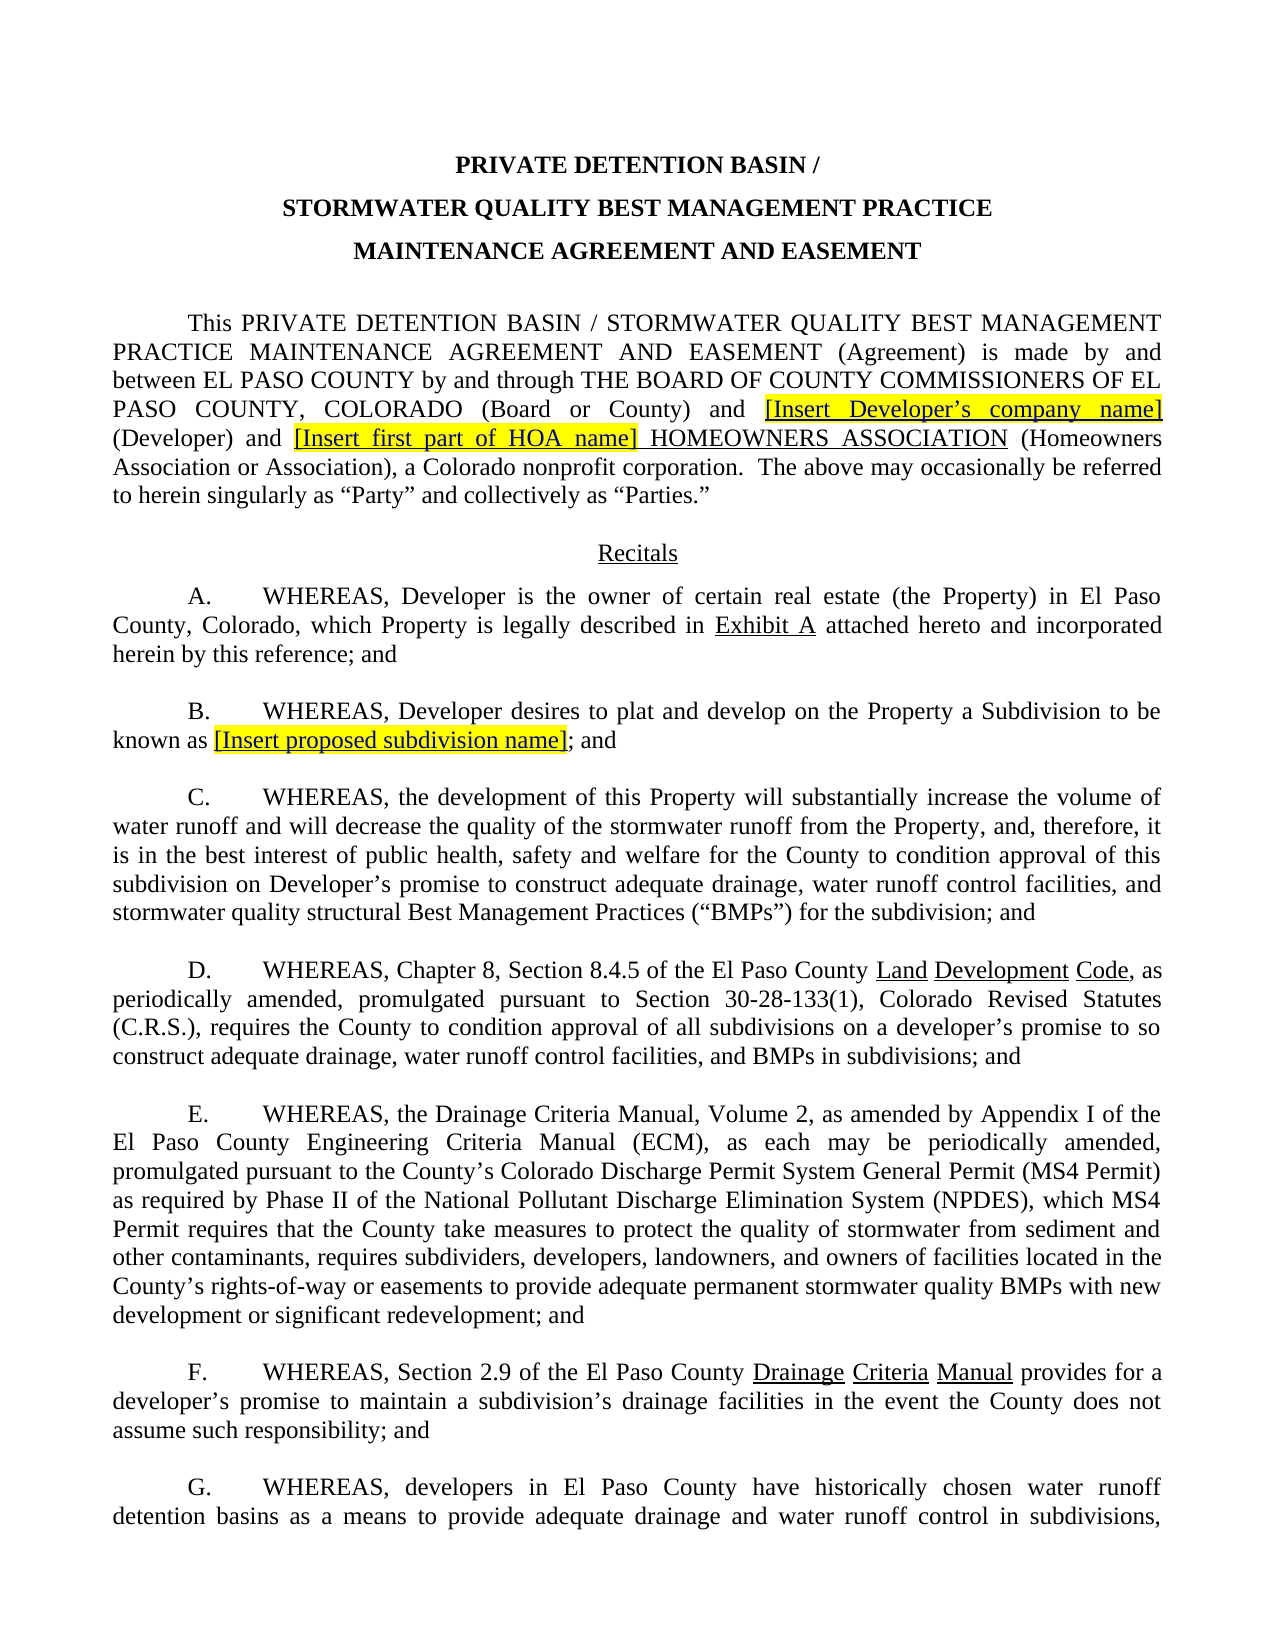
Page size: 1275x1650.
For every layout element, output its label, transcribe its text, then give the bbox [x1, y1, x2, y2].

text E. WHEREAS, the Drainage Criteria Manual, Volume 2, as amended by Appendix I of the El Paso County Engineering Criteria Manual (ECM), as each may be periodically amended, promulgated pursuant to the County’s Colorado Discharge Permit System General Permit (MS4 Permit) as required by Phase II of the National Pollutant Discharge Elimination System (NPDES), which MS4 Permit requires that the County take measures to protect the quality of stormwater from sediment and other contaminants, requires subdividers, developers, landowners, and owners of facilities located in the County’s rights-of-way or easements to provide adequate permanent stormwater quality BMPs with new development or significant redevelopment; and [112, 1099, 1162, 1329]
text B. WHEREAS, Developer desires to plat and develop on the Property a Subdivision to be known as [Insert proposed subdivision name]; and [112, 696, 1162, 754]
subtitle Recitals [112, 538, 1162, 567]
title MAINTENANCE AGREEMENT AND EASEMENT [112, 236, 1162, 265]
text A. WHEREAS, Developer is the owner of certain real estate (the Property) in El Paso County, Colorado, which Property is legally described in Exhibit A attached hereto and incorporated herein by this reference; and [112, 581, 1162, 667]
text C. WHEREAS, the development of this Property will substantially increase the volume of water runoff and will decrease the quality of the stormwater runoff from the Property, and, therefore, it is in the best interest of public health, safety and welfare for the County to condition approval of this subdivision on Developer’s promise to construct adequate drainage, water runoff control facilities, and stormwater quality structural Best Management Practices (“BMPs”) for the subdivision; and [112, 782, 1162, 926]
title STORMWATER QUALITY BEST MANAGEMENT PRACTICE [112, 193, 1162, 222]
text F. WHEREAS, Section 2.9 of the El Paso County Drainage Criteria Manual provides for a developer’s promise to maintain a subdivision’s drainage facilities in the event the County does not assume such responsibility; and [112, 1357, 1162, 1444]
title / [112, 150, 1162, 179]
text This PRIVATE DETENTION BASIN / STORMWATER QUALITY BEST MANAGEMENT PRACTICE MAINTENANCE AGREEMENT AND EASEMENT (Agreement) is made by and between El Paso County by and through THE BOARD OF COUNTY COMMISSIONERS OF EL PASO COUNTY, COLORADO (Board or County) and [Insert Developer’s company name] (Developer) and [Insert first part of HOA name] HOMEOWNERS ASSOCIATION (Homeowners Association or Association), a Colorado nonprofit corporation. The above may occasionally be referred to herein singularly as “Party” and collectively as “Parties.” [112, 308, 1162, 509]
text D. WHEREAS, Chapter 8, Section 8.4.5 of the El Paso County Land Development Code, as periodically amended, promulgated pursuant to Section 30-28-133(1), Colorado Revised Statutes (C.R.S.), requires the County to condition approval of all subdivisions on a developer’s promise to so construct adequate drainage, water runoff control facilities, and BMPs in subdivisions; and [112, 955, 1162, 1070]
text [112, 1472, 1162, 1530]
